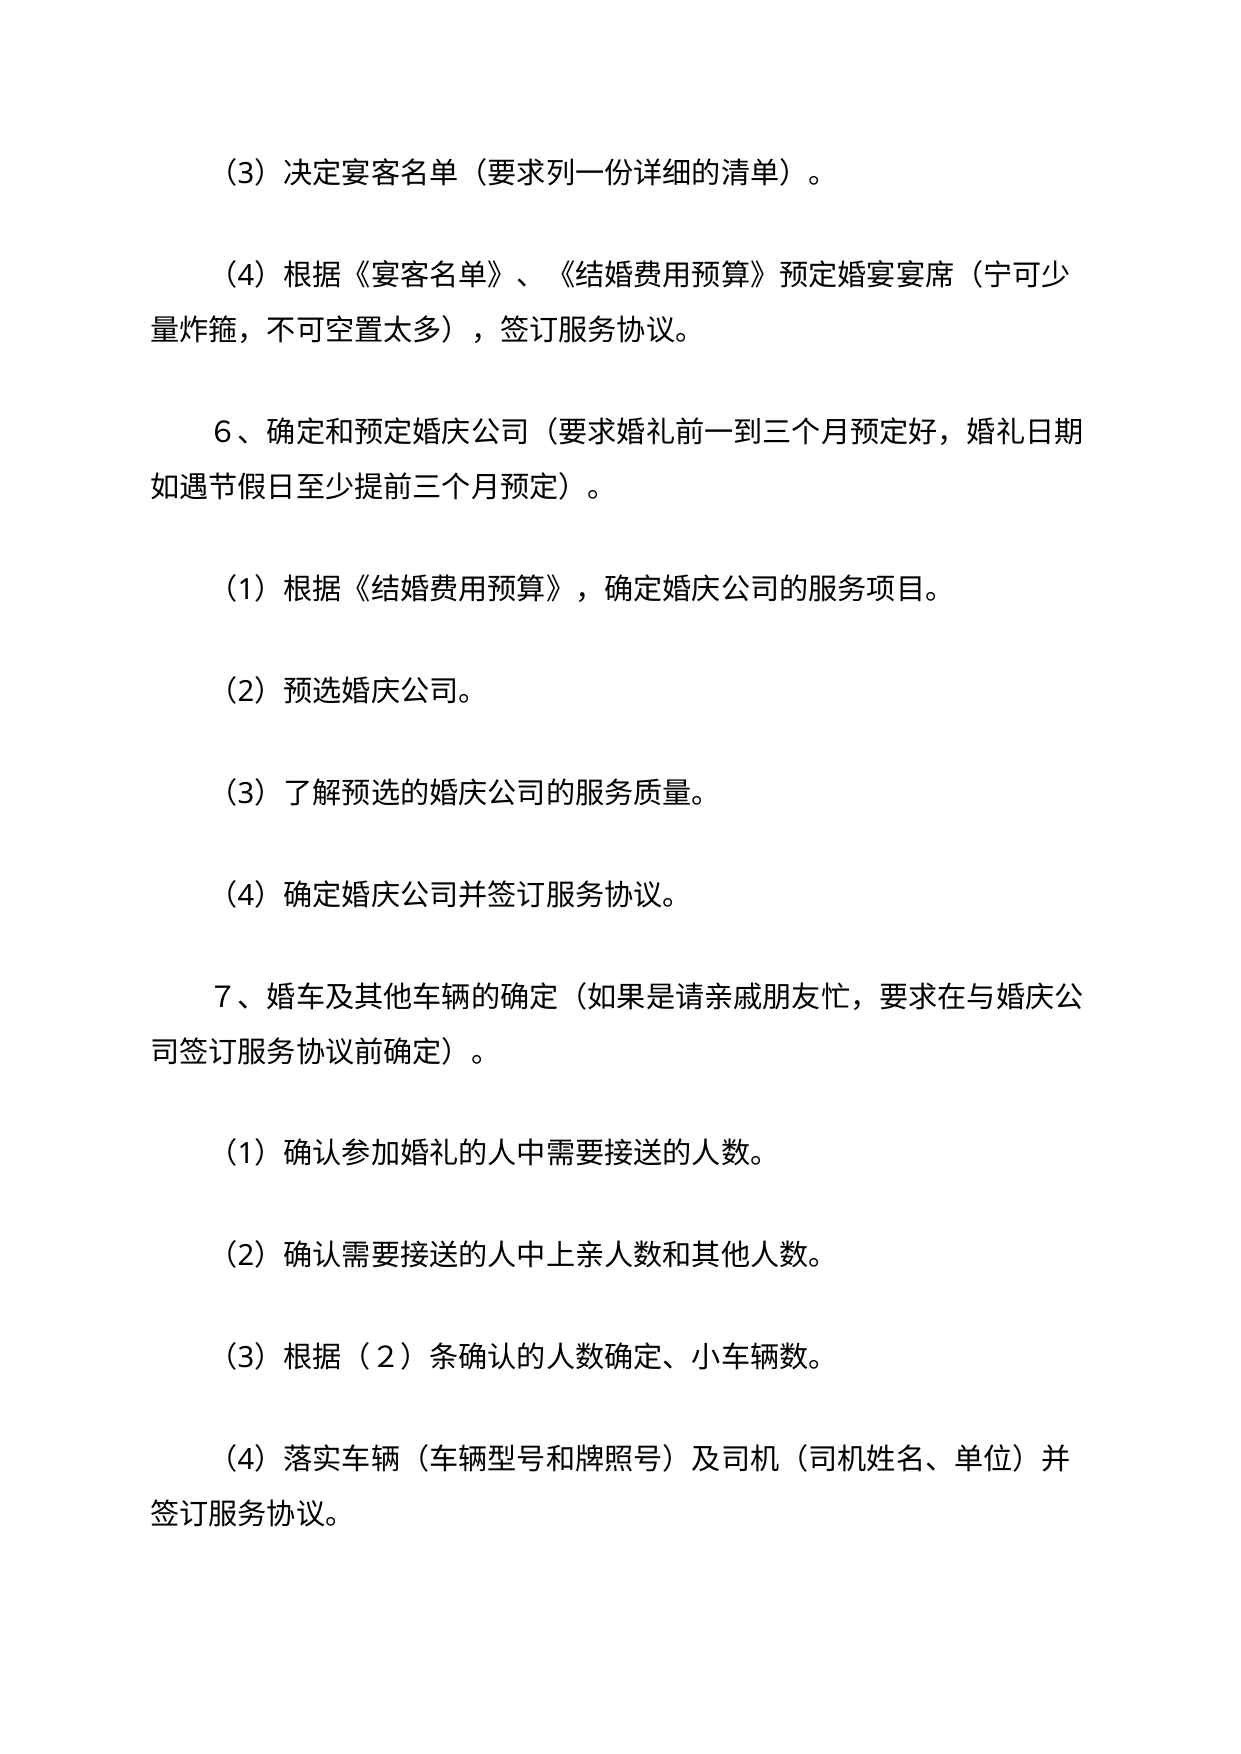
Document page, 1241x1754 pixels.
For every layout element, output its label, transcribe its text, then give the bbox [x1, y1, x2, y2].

text （3）了解预选的婚庆公司的服务质量。 [150, 769, 1090, 812]
text （3）根据（２）条确认的人数确定、小车辆数。 [150, 1334, 1090, 1376]
text （4）落实车辆（车辆型号和牌照号）及司机（司机姓名、单位）并签订服务协议。 [150, 1436, 1090, 1533]
text （2）确认需要接送的人中上亲人数和其他人数。 [150, 1232, 1090, 1274]
text （1）确认参加婚礼的人中需要接送的人数。 [150, 1130, 1090, 1172]
text ６、确定和预定婚庆公司（要求婚礼前一到三个月预定好，婚礼日期如遇节假日至少提前三个月预定）。 [150, 409, 1090, 506]
text （1）根据《结婚费用预算》，确定婚庆公司的服务项目。 [150, 565, 1090, 608]
text （4）确定婚庆公司并签订服务协议。 [150, 871, 1090, 914]
text （2）预选婚庆公司。 [150, 667, 1090, 710]
text ７、婚车及其他车辆的确定（如果是请亲戚朋友忙，要求在与婚庆公司签订服务协议前确定）。 [150, 973, 1090, 1071]
text （4）根据《宴客名单》、《结婚费用预算》预定婚宴宴席（宁可少量炸箍，不可空置太多），签订服务协议。 [150, 252, 1090, 349]
text （3）决定宴客名单（要求列一份详细的清单）。 [150, 150, 1090, 192]
